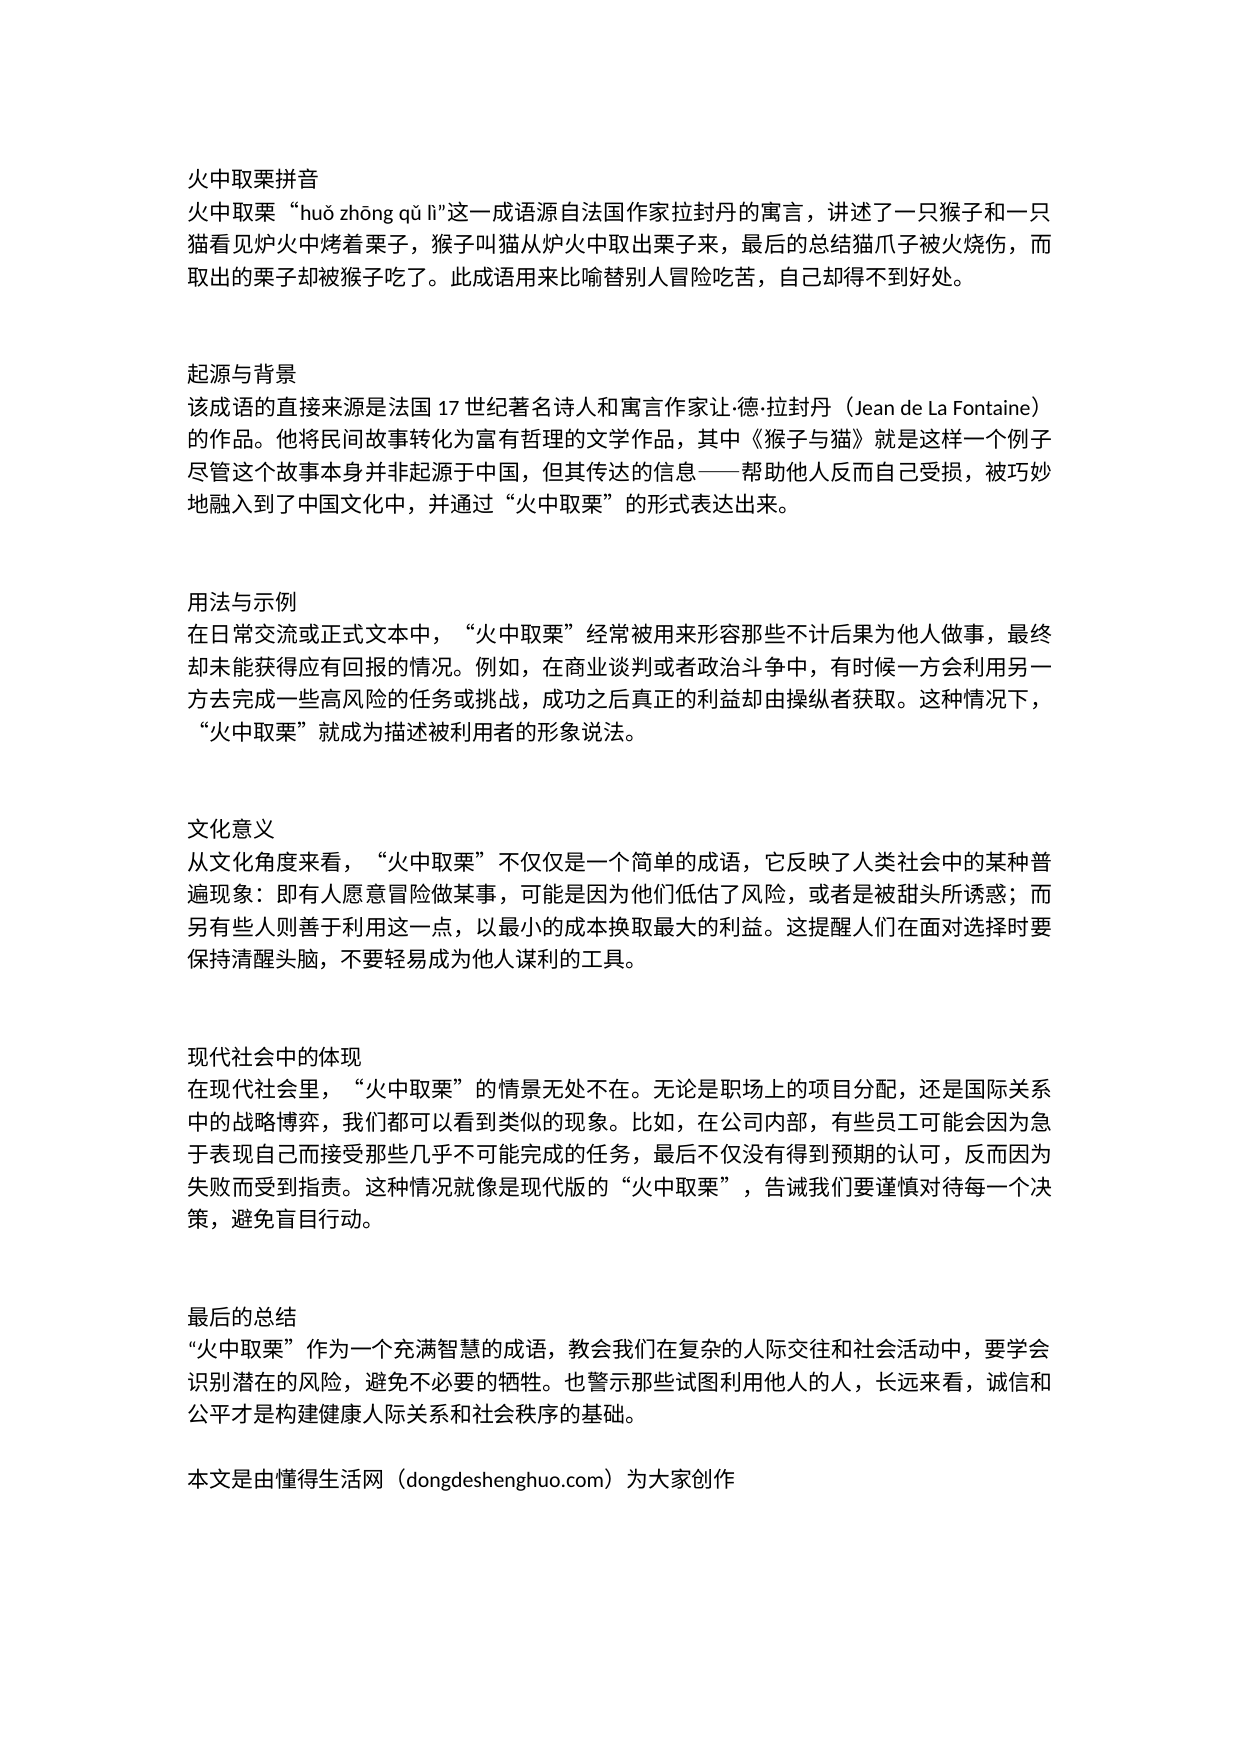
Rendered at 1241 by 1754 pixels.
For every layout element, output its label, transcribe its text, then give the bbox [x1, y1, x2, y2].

text 起源与背景 [187, 357, 1053, 389]
text 在日常交流或正式文本中，“火中取栗”经常被用来形容那些不计后果为他人做事，最终却未能获得应有回报的情况。例如，在商业谈判或者政治斗争中，有时候一方会利用另一方去完成一些高风险的任务或挑战，成功之后真正的利益却由操纵者获取。这种情况下，“火中取栗”就成为描述被利用者的形象说法。 [187, 617, 1053, 747]
text 最后的总结 [187, 1299, 1053, 1332]
text 从文化角度来看，“火中取栗”不仅仅是一个简单的成语，它反映了人类社会中的某种普遍现象：即有人愿意冒险做某事，可能是因为他们低估了风险，或者是被甜头所诱惑；而另有些人则善于利用这一点，以最小的成本换取最大的利益。这提醒人们在面对选择时要保持清醒头脑，不要轻易成为他人谋利的工具。 [187, 844, 1053, 974]
text 现代社会中的体现 [187, 1039, 1053, 1072]
text 用法与示例 [187, 584, 1053, 617]
text 文化意义 [187, 812, 1053, 844]
text 火中取栗拼音 [187, 162, 1053, 194]
text 该成语的直接来源是法国17世纪著名诗人和寓言作家让·德·拉封丹（Jean de La Fontaine）的作品。他将民间故事转化为富有哲理的文学作品，其中《猴子与猫》就是这样一个例子。尽管这个故事本身并非起源于中国，但其传达的信息——帮助他人反而自己受损，被巧妙地融入到了中国文化中，并通过“火中取栗”的形式表达出来。 [187, 389, 1053, 519]
text 火中取栗“huǒ zhōng qǔ lì”这一成语源自法国作家拉封丹的寓言，讲述了一只猴子和一只猫看见炉火中烤着栗子，猴子叫猫从炉火中取出栗子来，最后的总结猫爪子被火烧伤，而取出的栗子却被猴子吃了。此成语用来比喻替别人冒险吃苦，自己却得不到好处。 [187, 194, 1053, 292]
text “火中取栗”作为一个充满智慧的成语，教会我们在复杂的人际交往和社会活动中，要学会识别潜在的风险，避免不必要的牺牲。也警示那些试图利用他人的人，长远来看，诚信和公平才是构建健康人际关系和社会秩序的基础。 [187, 1332, 1053, 1429]
text 在现代社会里，“火中取栗”的情景无处不在。无论是职场上的项目分配，还是国际关系中的战略博弈，我们都可以看到类似的现象。比如，在公司内部，有些员工可能会因为急于表现自己而接受那些几乎不可能完成的任务，最后不仅没有得到预期的认可，反而因为失败而受到指责。这种情况就像是现代版的“火中取栗”，告诫我们要谨慎对待每一个决策，避免盲目行动。 [187, 1072, 1053, 1234]
text 本文是由懂得生活网（dongdeshenghuo.com）为大家创作 [187, 1462, 1053, 1494]
